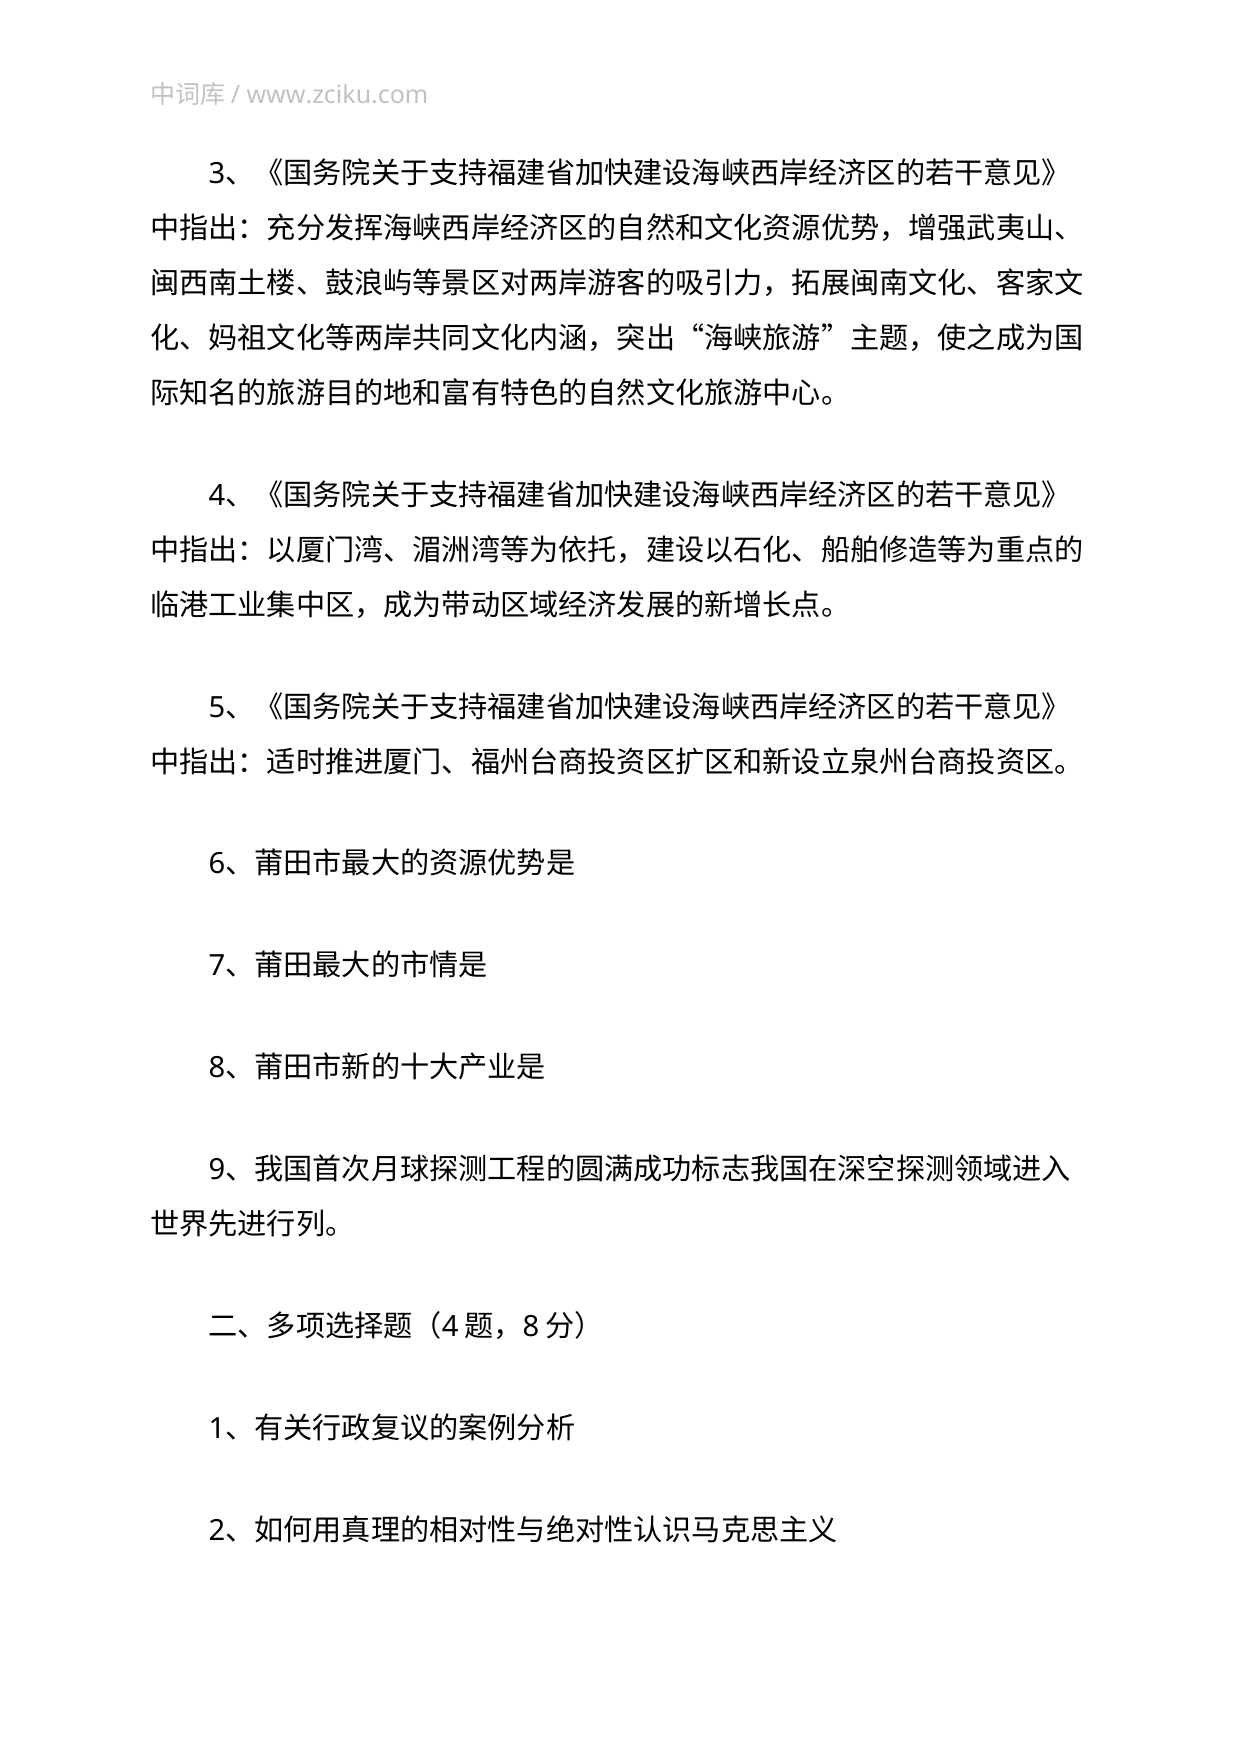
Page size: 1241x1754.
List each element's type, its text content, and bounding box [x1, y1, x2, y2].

text 8、莆田市新的十大产业是 [150, 1044, 1090, 1086]
text 4、《国务院关于支持福建省加快建设海峡西岸经济区的若干意见》中指出：以厦门湾、湄洲湾等为依托，建设以石化、船舶修造等为重点的临港工业集中区，成为带动区域经济发展的新增长点。 [150, 471, 1090, 624]
text 7、莆田最大的市情是 [150, 942, 1090, 984]
text 3、《国务院关于支持福建省加快建设海峡西岸经济区的若干意见》中指出：充分发挥海峡西岸经济区的自然和文化资源优势，增强武夷山、闽西南土楼、鼓浪屿等景区对两岸游客的吸引力，拓展闽南文化、客家文化、妈祖文化等两岸共同文化内涵，突出“海峡旅游”主题，使之成为国际知名的旅游目的地和富有特色的自然文化旅游中心。 [150, 150, 1090, 412]
text 1、有关行政复议的案例分析 [150, 1404, 1090, 1447]
text 6、莆田市最大的资源优势是 [150, 840, 1090, 882]
text 二、多项选择题（4题，8分） [150, 1303, 1090, 1345]
text 9、我国首次月球探测工程的圆满成功标志我国在深空探测领域进入世界先进行列。 [150, 1146, 1090, 1243]
text 5、《国务院关于支持福建省加快建设海峡西岸经济区的若干意见》中指出：适时推进厦门、福州台商投资区扩区和新设立泉州台商投资区。 [150, 683, 1090, 780]
text 2、如何用真理的相对性与绝对性认识马克思主义 [150, 1507, 1090, 1549]
